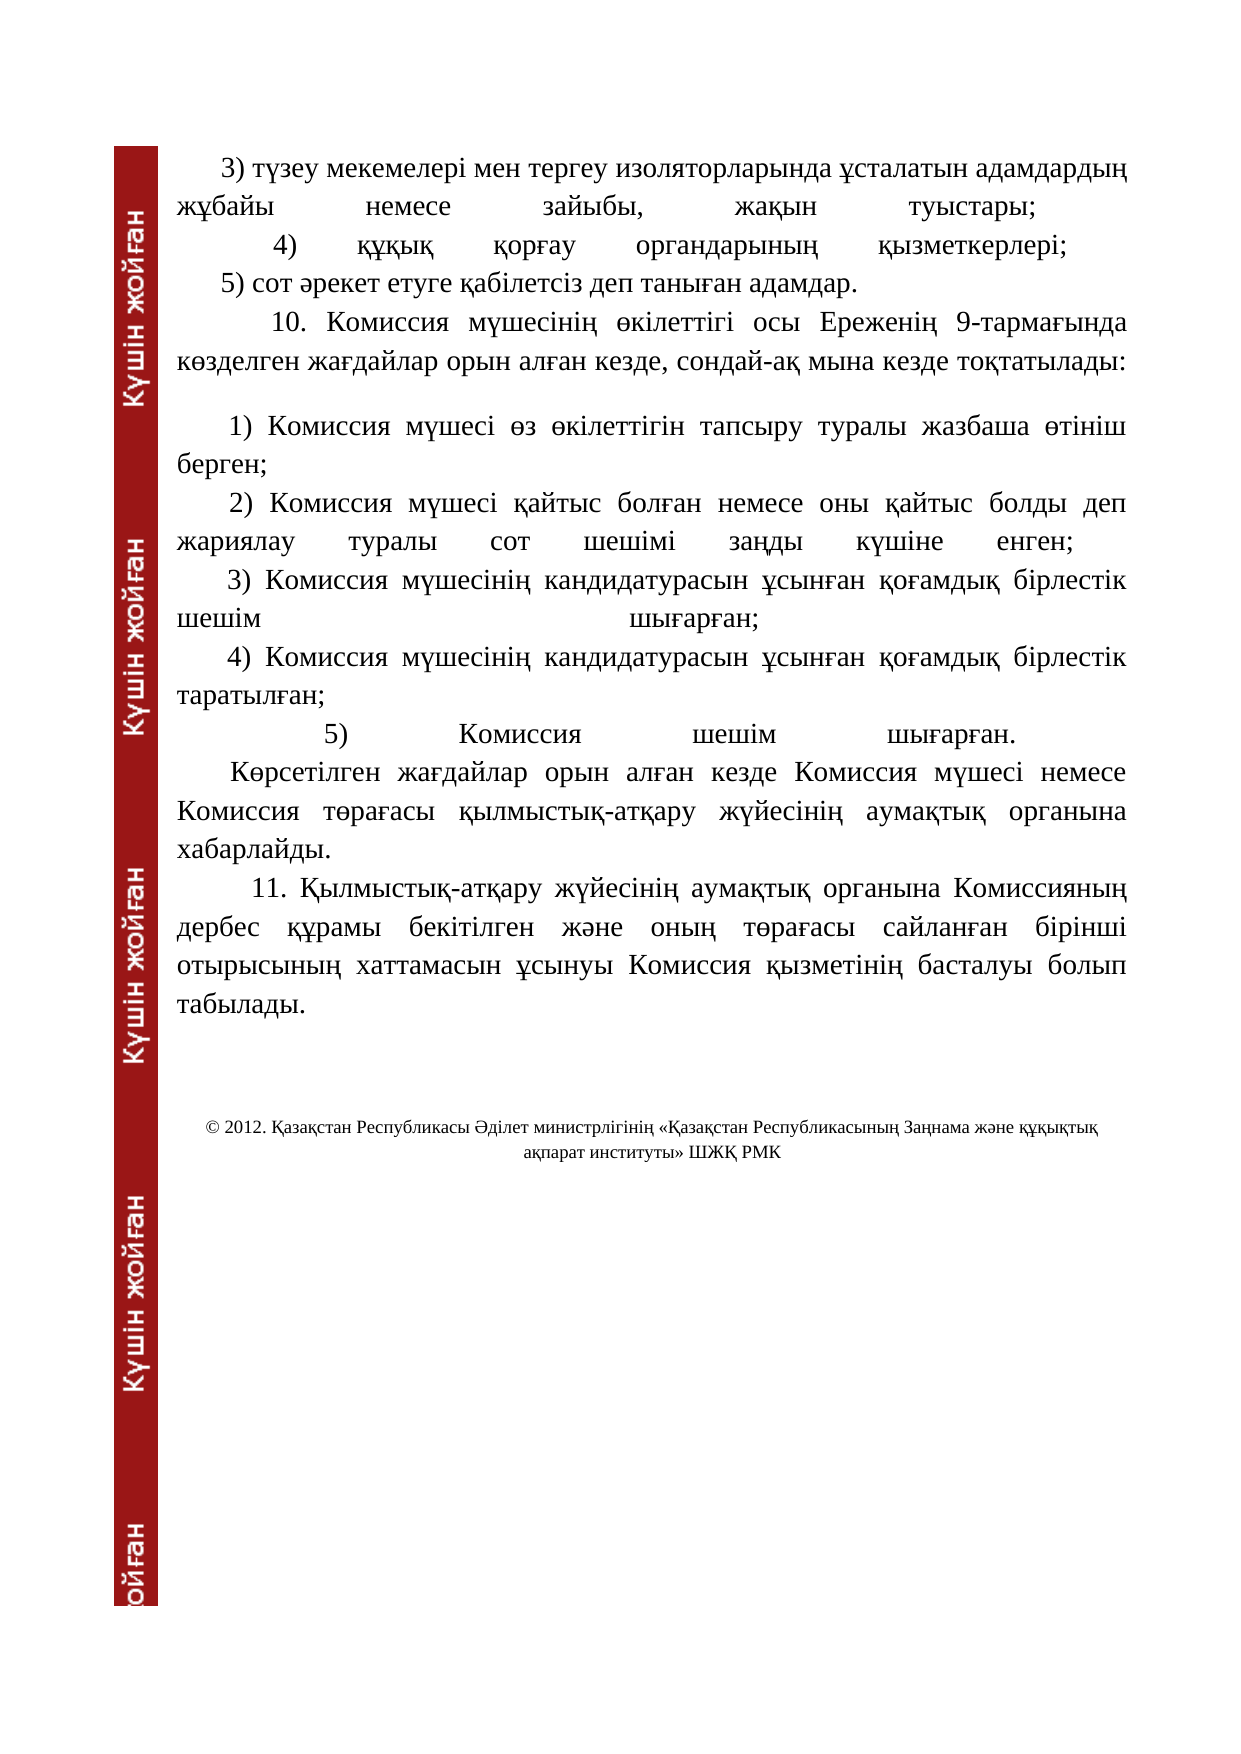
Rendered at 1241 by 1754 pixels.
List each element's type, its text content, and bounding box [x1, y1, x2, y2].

picture [114, 1019, 158, 1116]
text 10. Комиссия мүшесiнiң өкiлеттiгi осы Ереженiң 9-тармағында көзделген жағдайлар орын алған кезде, сондай-ақ мына кезде тоқтатылады: 1) Комиссия мүшесi өз өкілеттігін тапсыру туралы жазбаша өтiнiш берген; 2) Комиссия мүшесi қайтыс болған немесе оны қайтыс болды деп жариялау туралы сот шешімi заңды күшіне енген; 3) Комиссия мүшесiнiң кандидатурасын ұсынған қоғамдық бiрлестiк шешiм шығарған; 4) Комиссия мүшесiнің кандидатурасын ұсынған қоғамдық бiрлестiк таратылған; 5) Комиссия шешiм шығарған. Көрсетiлген жағдайлар орын алған кезде Комиссия мүшесi немесе Комиссия төрағасы қылмыстық-атқару жүйесінің аумақтық органына хабарлайды. [112, 304, 1128, 865]
picture [114, 865, 158, 870]
picture [114, 1162, 158, 1606]
text 11. Қылмыстық-атқару жүйесiнің аумақтық органына Комиссияның дербес құрамы бекітілген және оның төрағасы сайланған бiрiншi отырысының хаттамасын ұсынуы Комиссия қызметiнiң басталуы болып табылады. [112, 870, 1128, 1019]
picture [114, 146, 158, 150]
picture [114, 299, 158, 304]
text © 2012. Қазақстан Республикасы Әділет министрлігінің «Қазақстан Республикасының Заңнама және құқықтық ақпарат институты» ШЖҚ РМК [112, 1116, 1128, 1162]
